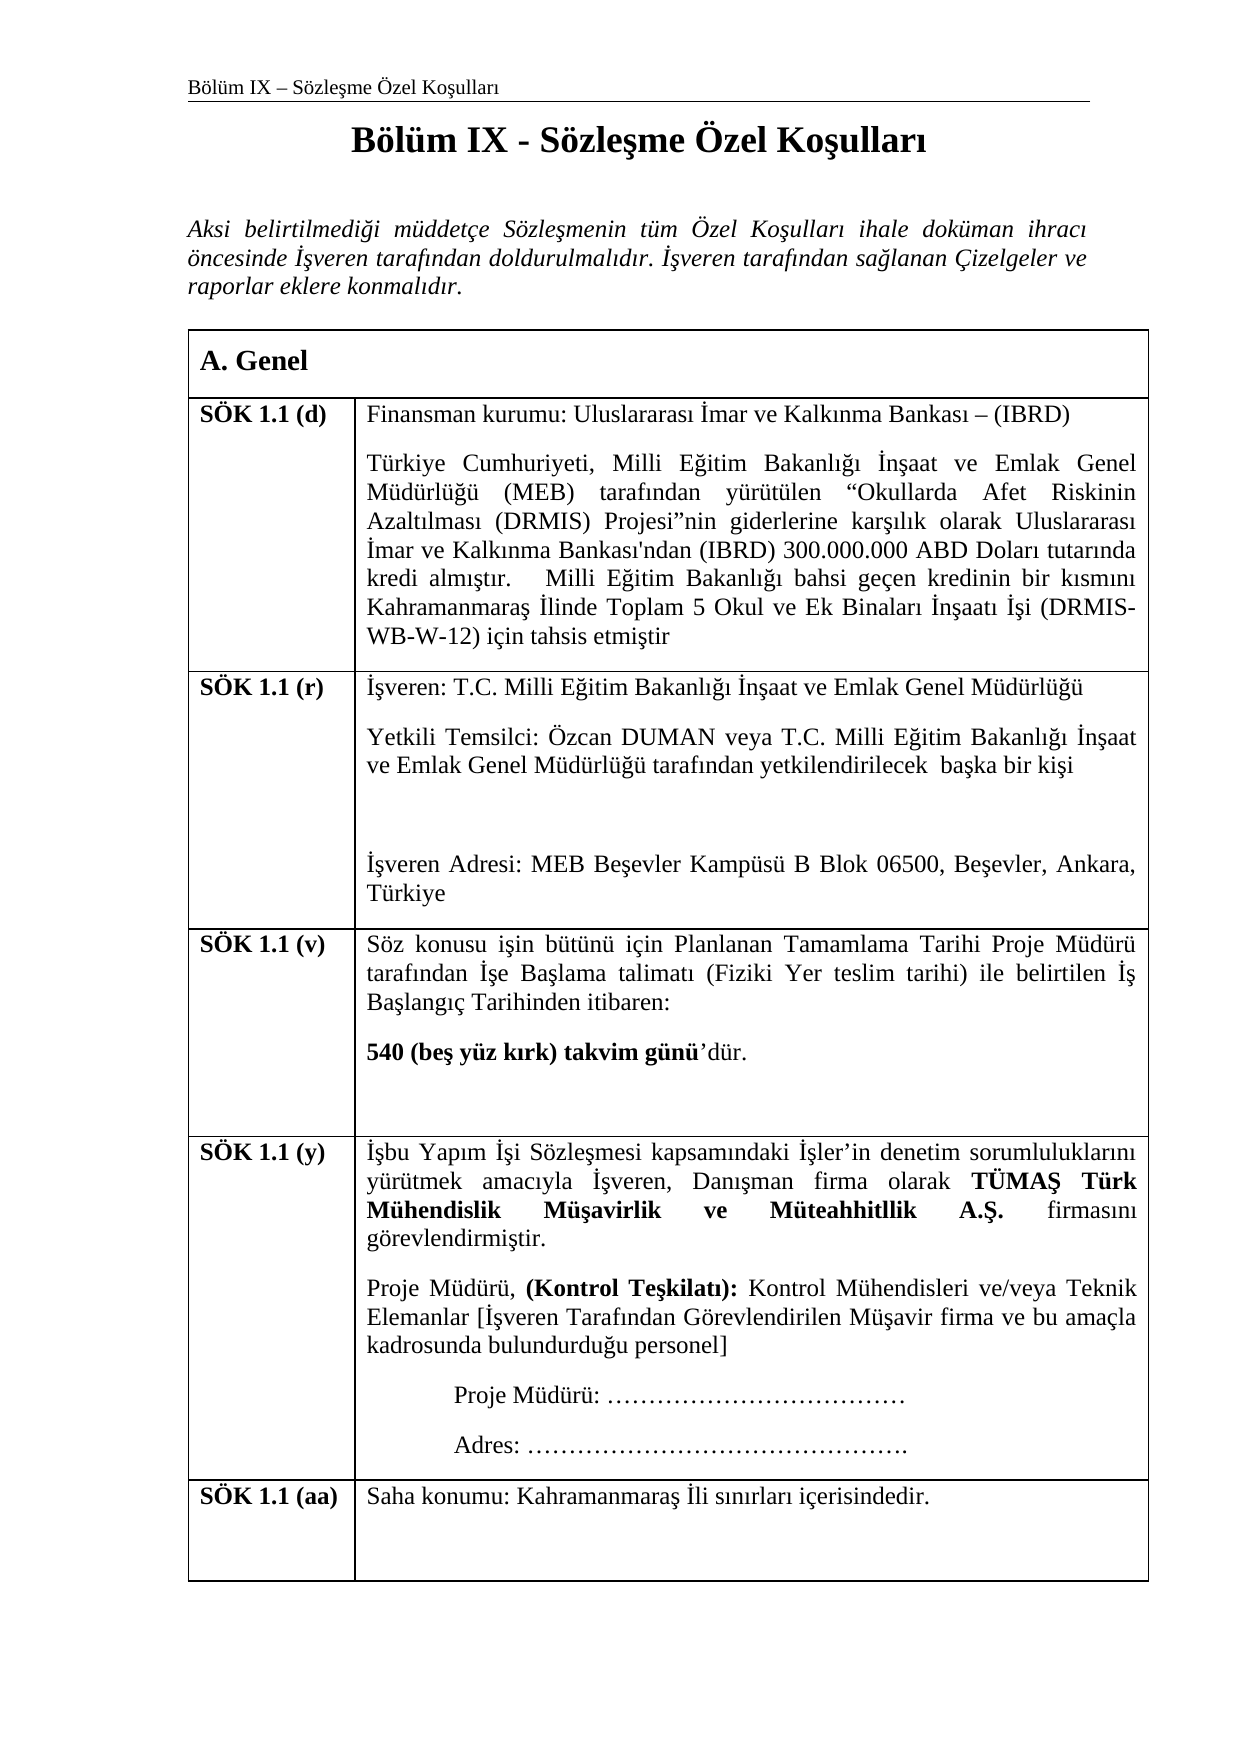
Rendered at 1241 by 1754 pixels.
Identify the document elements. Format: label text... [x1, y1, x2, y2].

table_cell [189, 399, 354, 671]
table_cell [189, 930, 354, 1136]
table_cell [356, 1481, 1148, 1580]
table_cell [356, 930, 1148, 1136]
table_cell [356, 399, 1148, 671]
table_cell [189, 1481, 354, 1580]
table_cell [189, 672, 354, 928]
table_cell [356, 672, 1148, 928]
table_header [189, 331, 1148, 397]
subtitle Bölüm IX - Sözleşme Özel Koşulları [187, 117, 1090, 160]
text Aksi belirtilmediği müddetçe Sözleşmenin tüm Özel Koşulları ihale doküman ihracı öncesinde İşveren tarafından doldurulmalıdır. İşveren tarafından sağlanan Çizelgeler ve raporlar eklere konmalıdır. [187, 214, 1090, 300]
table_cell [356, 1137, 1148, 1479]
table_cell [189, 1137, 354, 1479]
